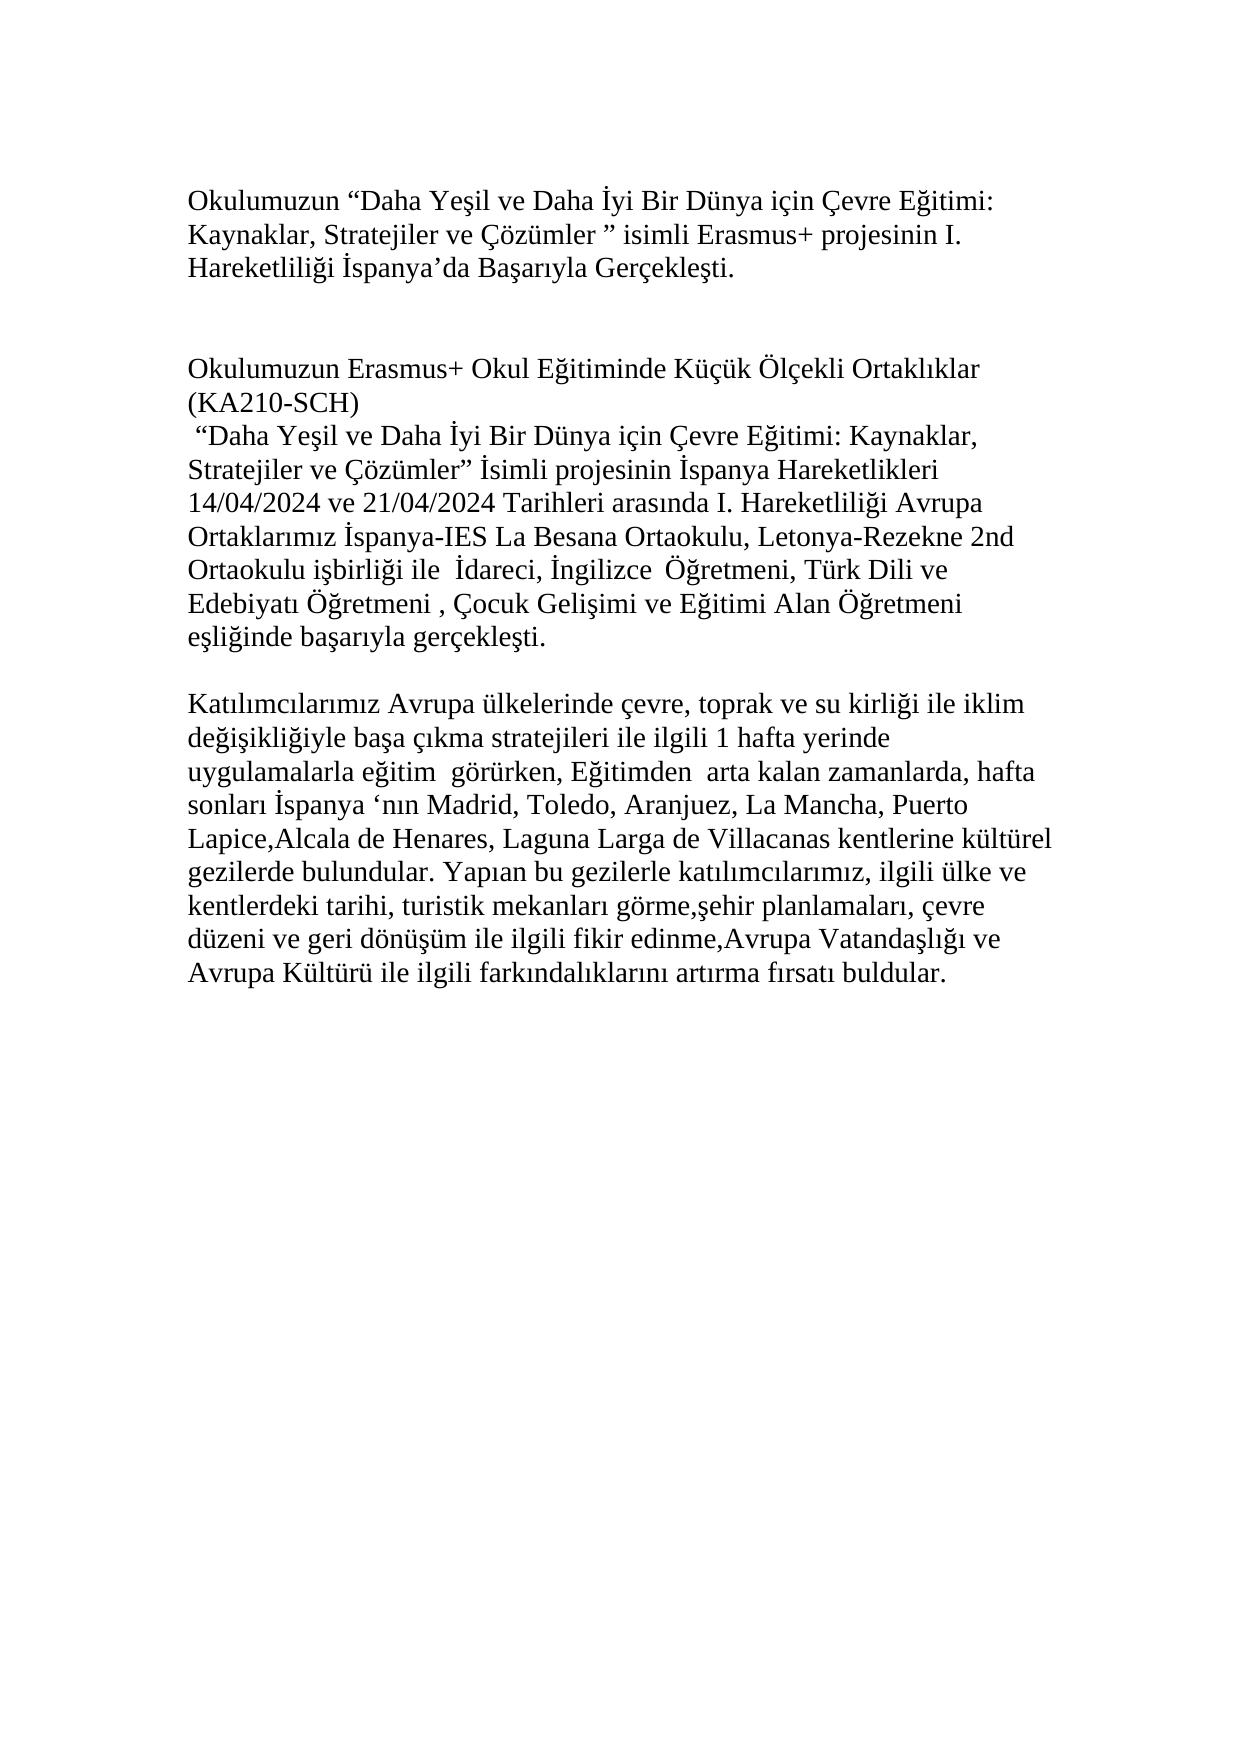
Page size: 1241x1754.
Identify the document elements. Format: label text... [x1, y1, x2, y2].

text “Daha Yeşil ve Daha İyi Bir Dünya için Çevre Eğitimi: Kaynaklar, Stratejiler ve Çözümler” İsimli projesinin İspanya Hareketlikleri 14/04/2024 ve 21/04/2024 Tarihleri arasında I. Hareketliliği Avrupa Ortaklarımız İspanya-IES La Besana Ortaokulu, Letonya-Rezekne 2nd Ortaokulu işbirliği ile İdareci, İngilizce Öğretmeni, Türk Dili ve Edebiyatı Öğretmeni , Çocuk Gelişimi ve Eğitimi Alan Öğretmeni eşliğinde başarıyla gerçekleşti. [187, 418, 1053, 653]
text Katılımcılarımız Avrupa ülkelerinde çevre, toprak ve su kirliği ile iklim değişikliğiyle başa çıkma stratejileri ile ilgili 1 hafta yerinde uygulamalarla eğitim görürken, Eğitimden arta kalan zamanlarda, hafta sonları İspanya ‘nın Madrid, Toledo, Aranjuez, La Mancha, Puerto Lapice,Alcala de Henares, Laguna Larga de Villacanas kentlerine kültürel gezilerde bulundular. Yapıan bu gezilerle katılımcılarımız, ilgili ülke ve kentlerdeki tarihi, turistik mekanları görme,şehir planlamaları, çevre düzeni ve geri dönüşüm ile ilgili fikir edinme,Avrupa Vatandaşlığı ve Avrupa Kültürü ile ilgili farkındalıklarını artırma fırsatı buldular. [187, 687, 1053, 988]
text Okulumuzun Erasmus+ Okul Eğitiminde Küçük Ölçekli Ortaklıklar (KA210-SCH) [187, 351, 1053, 418]
text Okulumuzun “Daha Yeşil ve Daha İyi Bir Dünya için Çevre Eğitimi: Kaynaklar, Stratejiler ve Çözümler ” isimli Erasmus+ projesinin I. Hareketliliği İspanya’da Başarıyla Gerçekleşti. [187, 183, 1053, 284]
